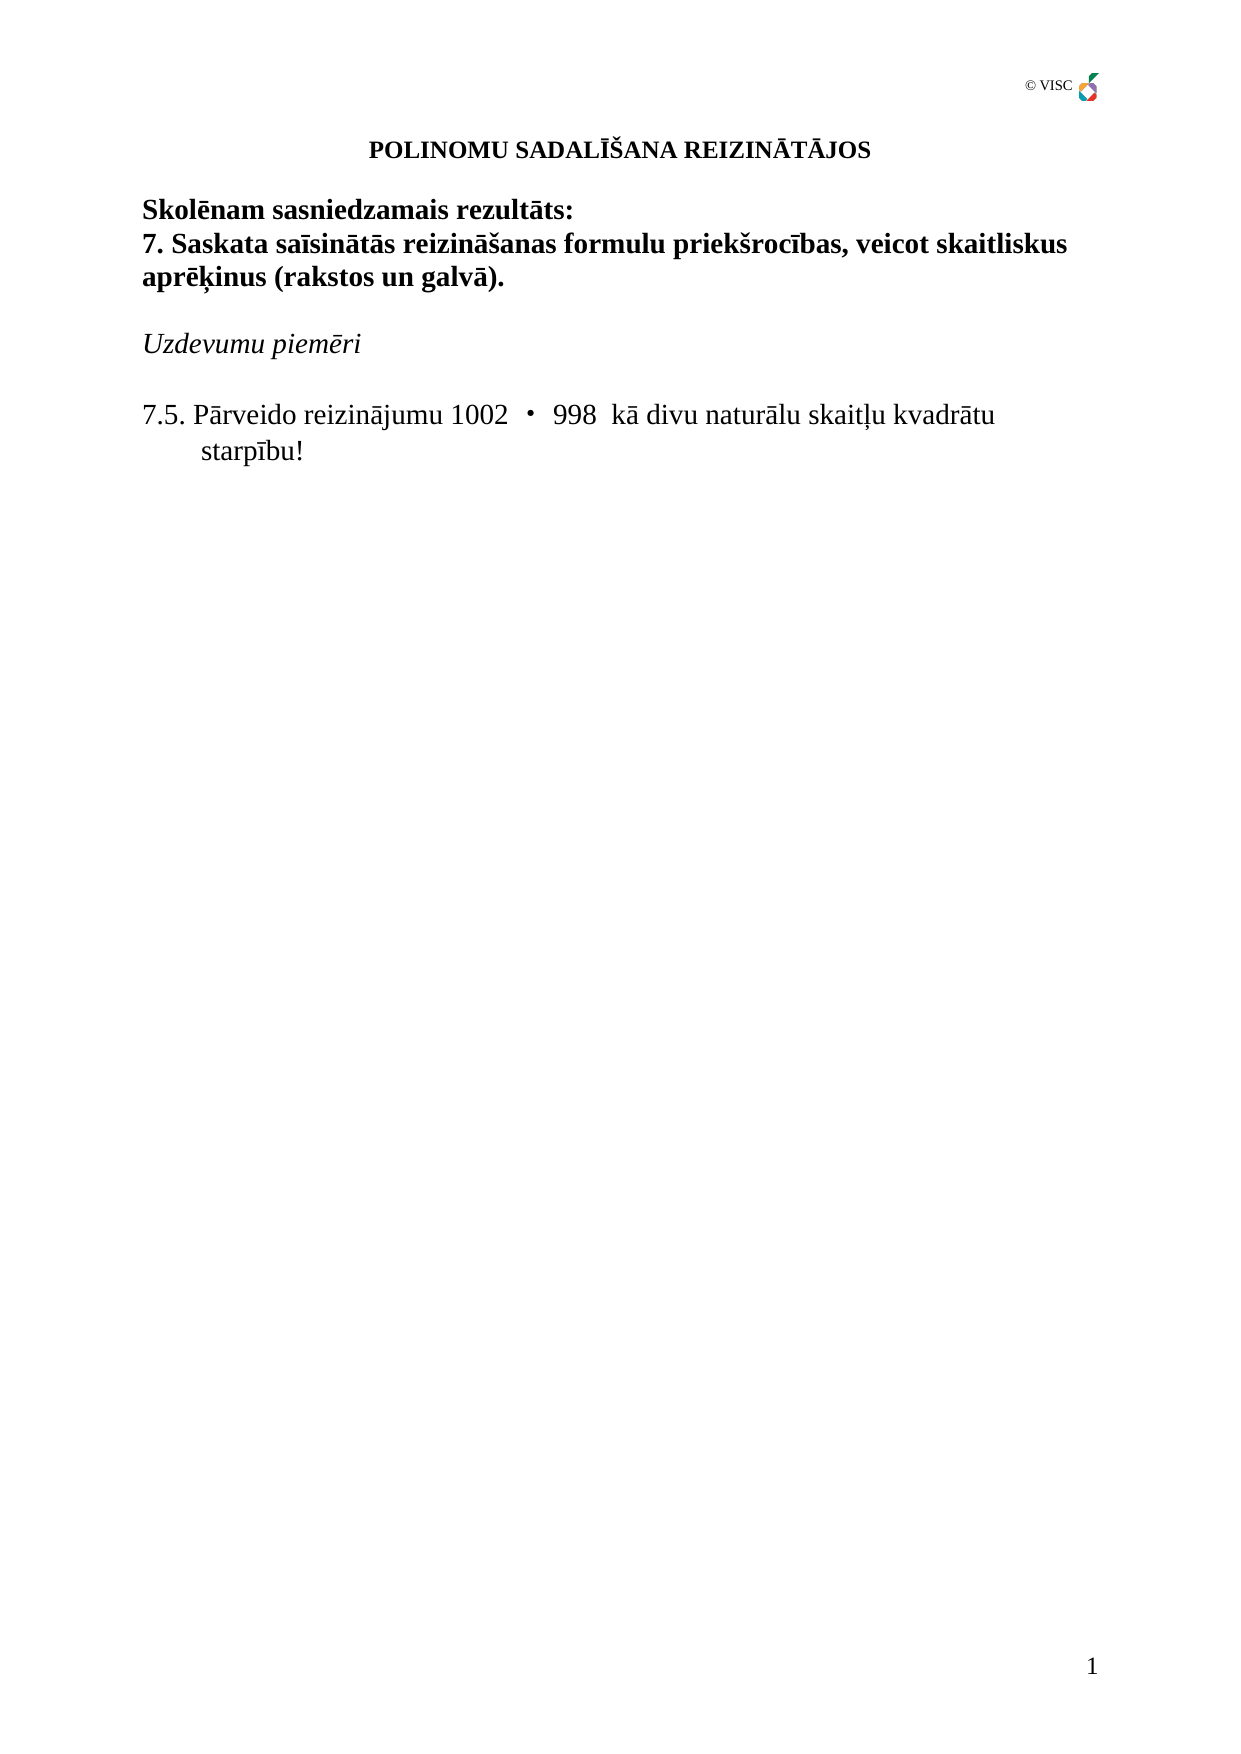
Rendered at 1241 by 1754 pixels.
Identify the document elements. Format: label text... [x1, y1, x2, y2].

text 7.5. Pārveido reizinājumu 1002 ・ 998 kā divu naturālu skaitļu kvadrātu starpību! [142, 393, 1098, 467]
text 7. Saskata saīsinātās reizināšanas formulu priekšrocības, veicot skaitliskus aprēķinus (rakstos un galvā). [142, 226, 1098, 293]
text POLINOMU SADALĪŠANA REIZINĀTĀJOS [142, 135, 1098, 163]
picture [1079, 73, 1099, 101]
text Skolēnam sasniedzamais rezultāts: [142, 192, 1098, 226]
text Uzdevumu piemēri [142, 326, 1098, 360]
